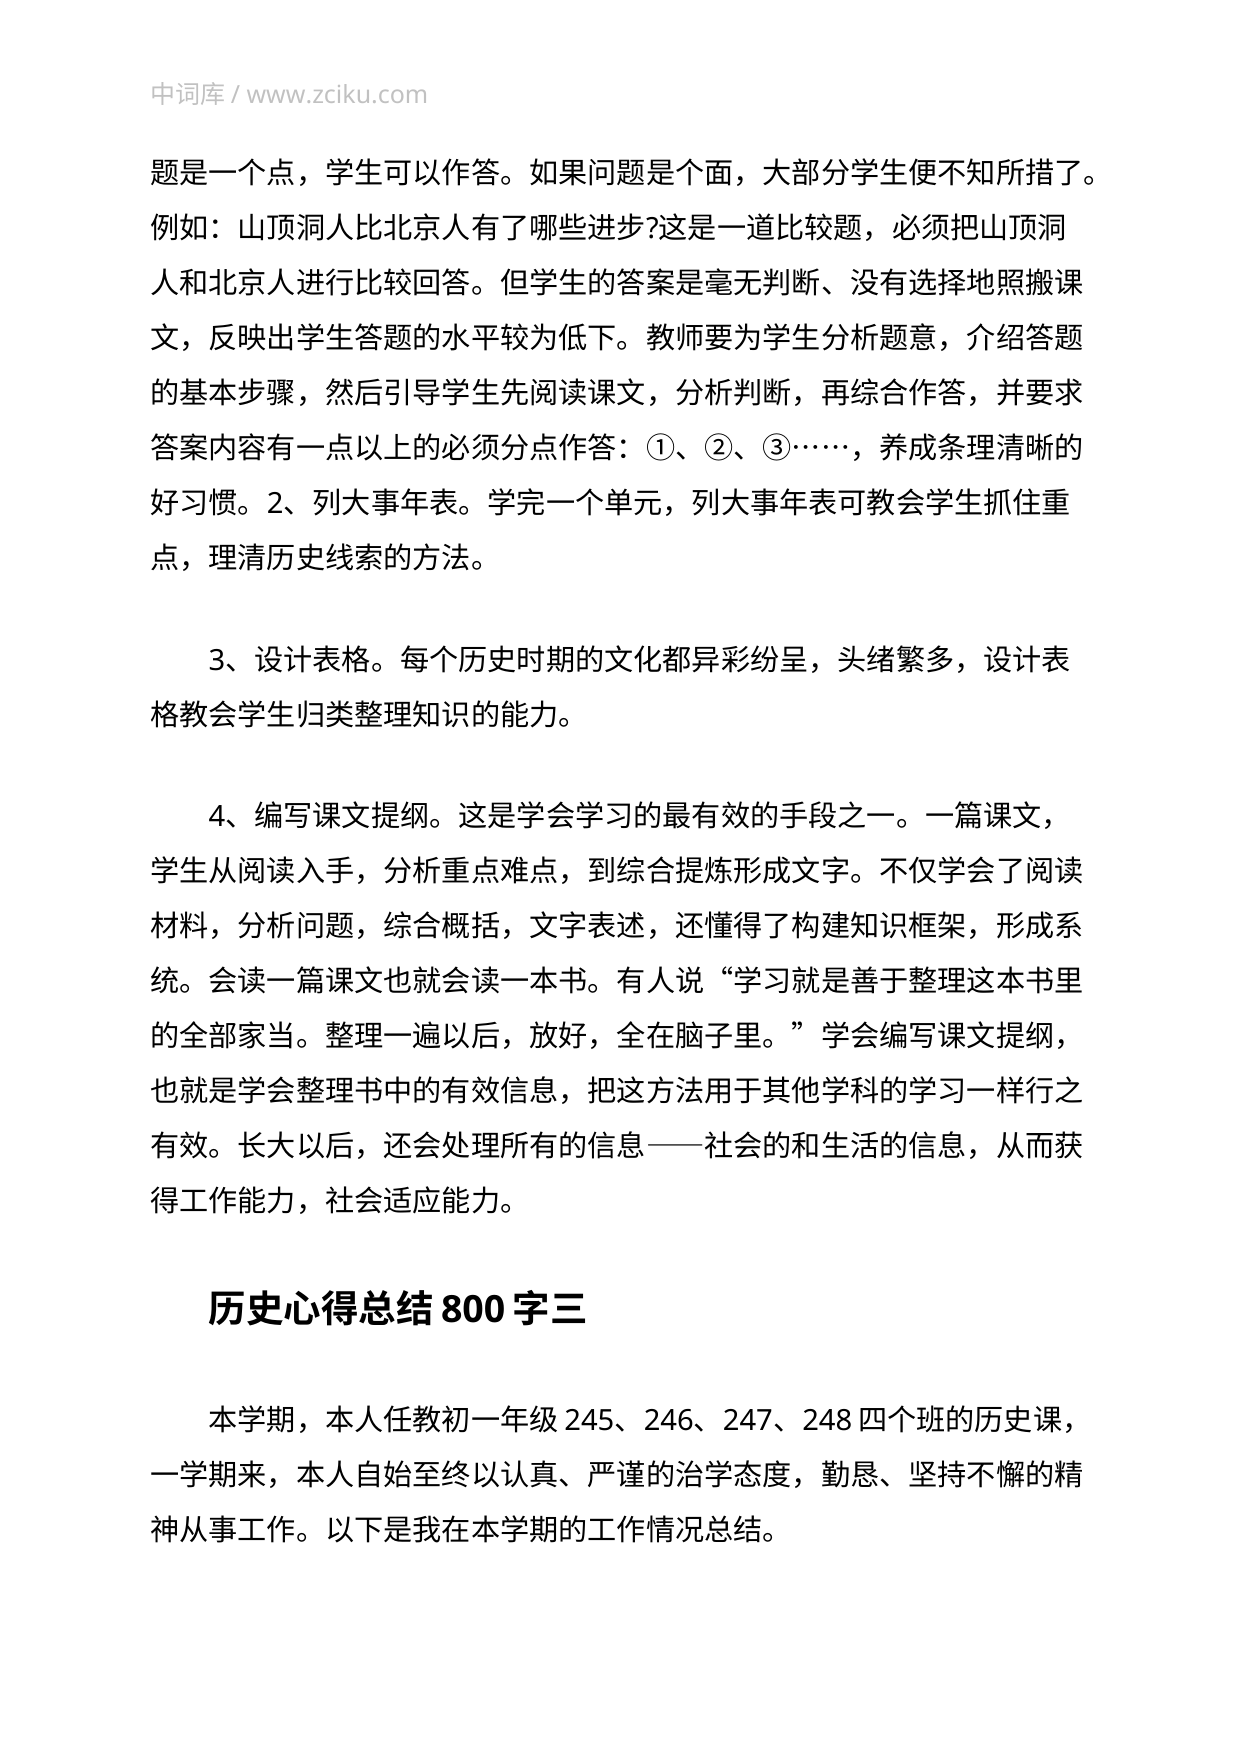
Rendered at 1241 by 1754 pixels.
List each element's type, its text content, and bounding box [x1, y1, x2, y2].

text 4、编写课文提纲。这是学会学习的最有效的手段之一。一篇课文，学生从阅读入手，分析重点难点，到综合提炼形成文字。不仅学会了阅读材料，分析问题，综合概括，文字表述，还懂得了构建知识框架，形成系统。会读一篇课文也就会读一本书。有人说“学习就是善于整理这本书里的全部家当。整理一遍以后，放好，全在脑子里。”学会编写课文提纲，也就是学会整理书中的有效信息，把这方法用于其他学科的学习一样行之有效。长大以后，还会处理所有的信息——社会的和生活的信息，从而获得工作能力，社会适应能力。 [150, 793, 1090, 1220]
text 3、设计表格。每个历史时期的文化都异彩纷呈，头绪繁多，设计表格教会学生归类整理知识的能力。 [150, 636, 1090, 733]
text 历史心得总结800字三 [150, 1279, 1090, 1334]
text 本学期，本人任教初一年级245、246、247、248四个班的历史课，一学期来，本人自始至终以认真、严谨的治学态度，勤恳、坚持不懈的精神从事工作。以下是我在本学期的工作情况总结。 [150, 1397, 1090, 1549]
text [150, 150, 1090, 577]
